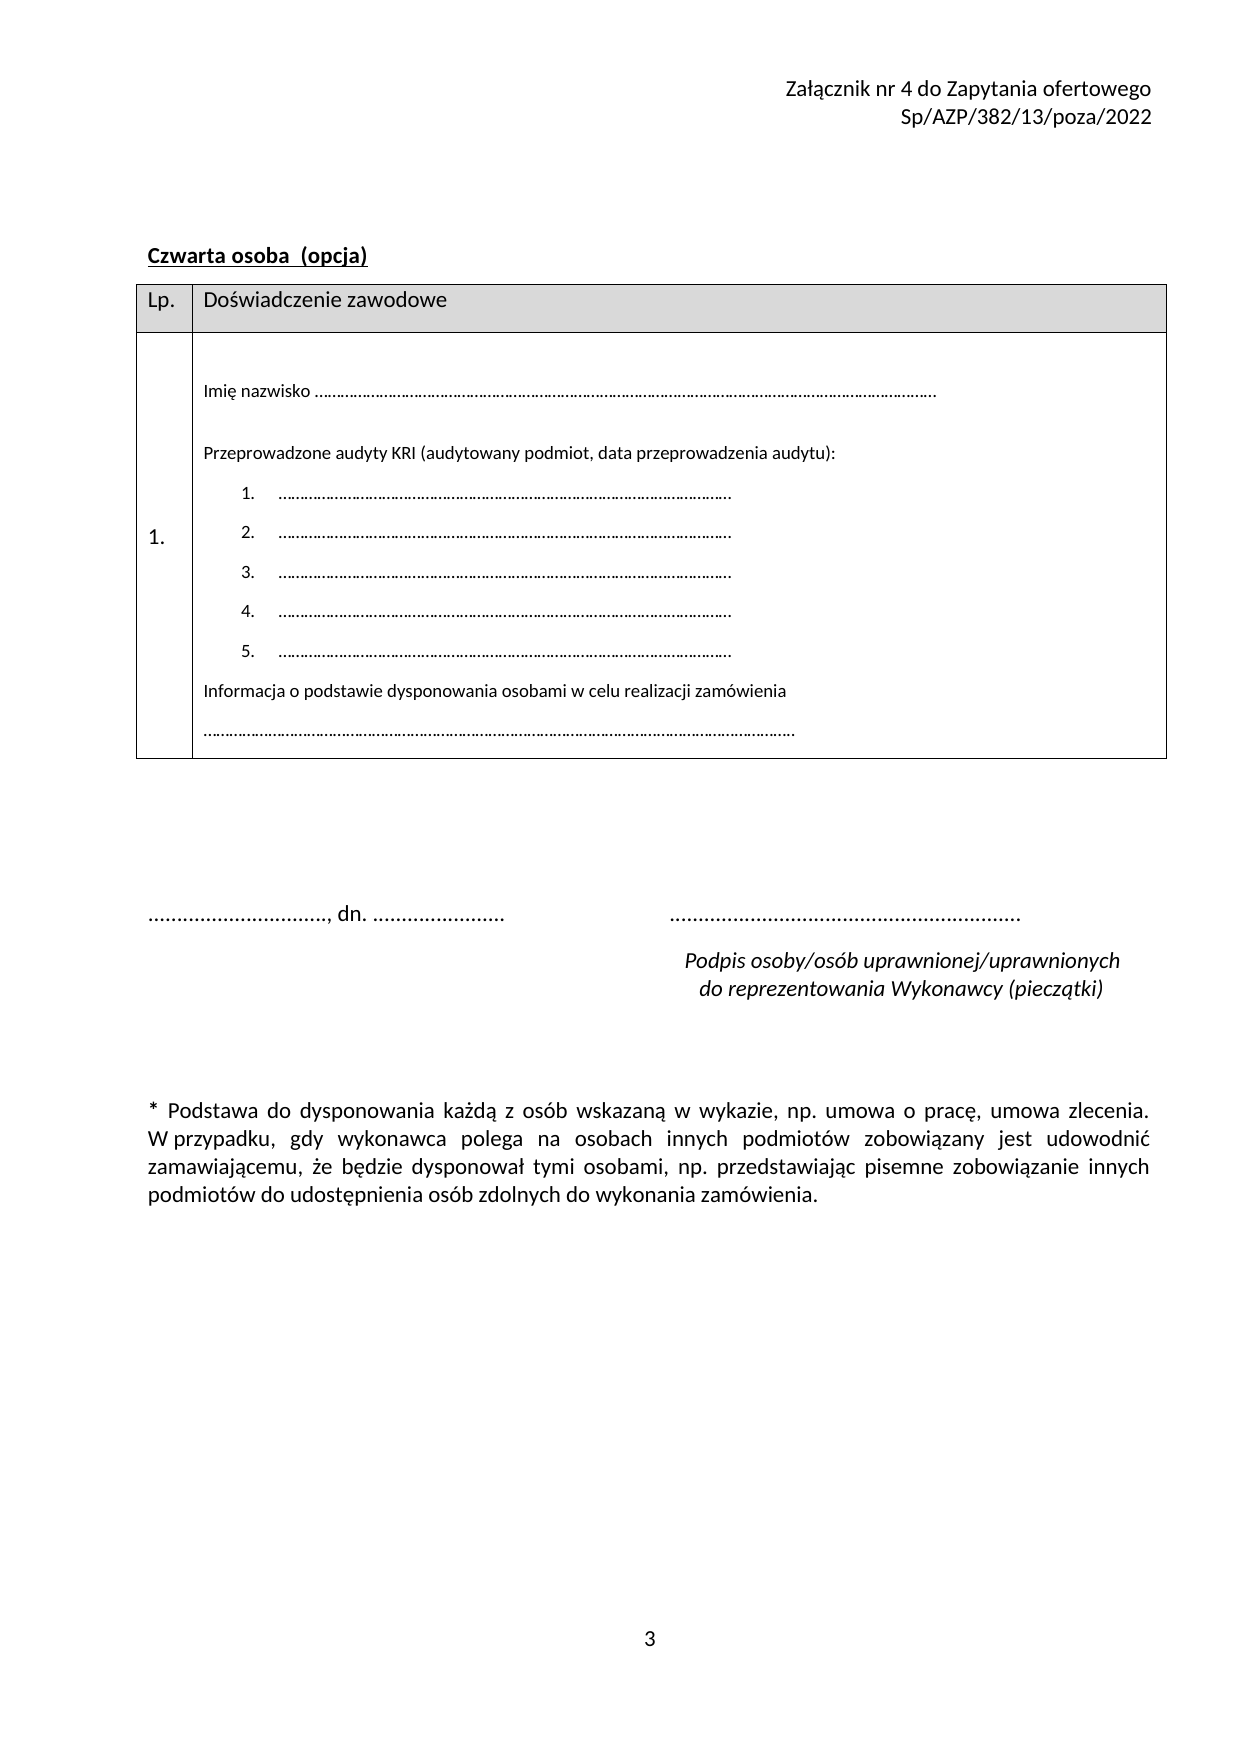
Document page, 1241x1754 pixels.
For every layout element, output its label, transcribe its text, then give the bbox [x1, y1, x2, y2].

text ..............................., dn. ....................... ............................................................. [148, 899, 1240, 928]
text do reprezentowania Wykonawcy (pieczątki) [148, 974, 1240, 1002]
table_cell 1. [137, 333, 192, 758]
table_cell Imię nazwisko ……………………………………………………………………………………………………………………………… Przeprowadzone audyty KRI (audytowany podmiot, data przeprowadzenia audytu): …………………………………………………………………………………………… …………………………………………………………………………………………… …………………………………………………………………………………………… …………………………………………………………………………………………… …………………………………………………………………………………………… Informacja o podstawie dysponowania osobami w celu realizacji zamówienia ……………………………………………………………………………………………………………………….. [193, 333, 1166, 758]
table_header Lp. [137, 285, 192, 332]
text Czwarta osoba (opcja) [148, 241, 1152, 269]
text * Podstawa do dysponowania każdą z osób wskazaną w wykazie, np. umowa o pracę, umowa zlecenia. W przypadku, gdy wykonawca polega na osobach innych podmiotów zobowiązany jest udowodnić zamawiającemu, że będzie dysponował tymi osobami, np. przedstawiając pisemne zobowiązanie innych podmiotów do udostępnienia osób zdolnych do wykonania zamówienia. [148, 1096, 1152, 1208]
text Podpis osoby/osób uprawnionej/uprawnionych [148, 946, 1240, 974]
table_header Doświadczenie zawodowe [193, 285, 1166, 332]
